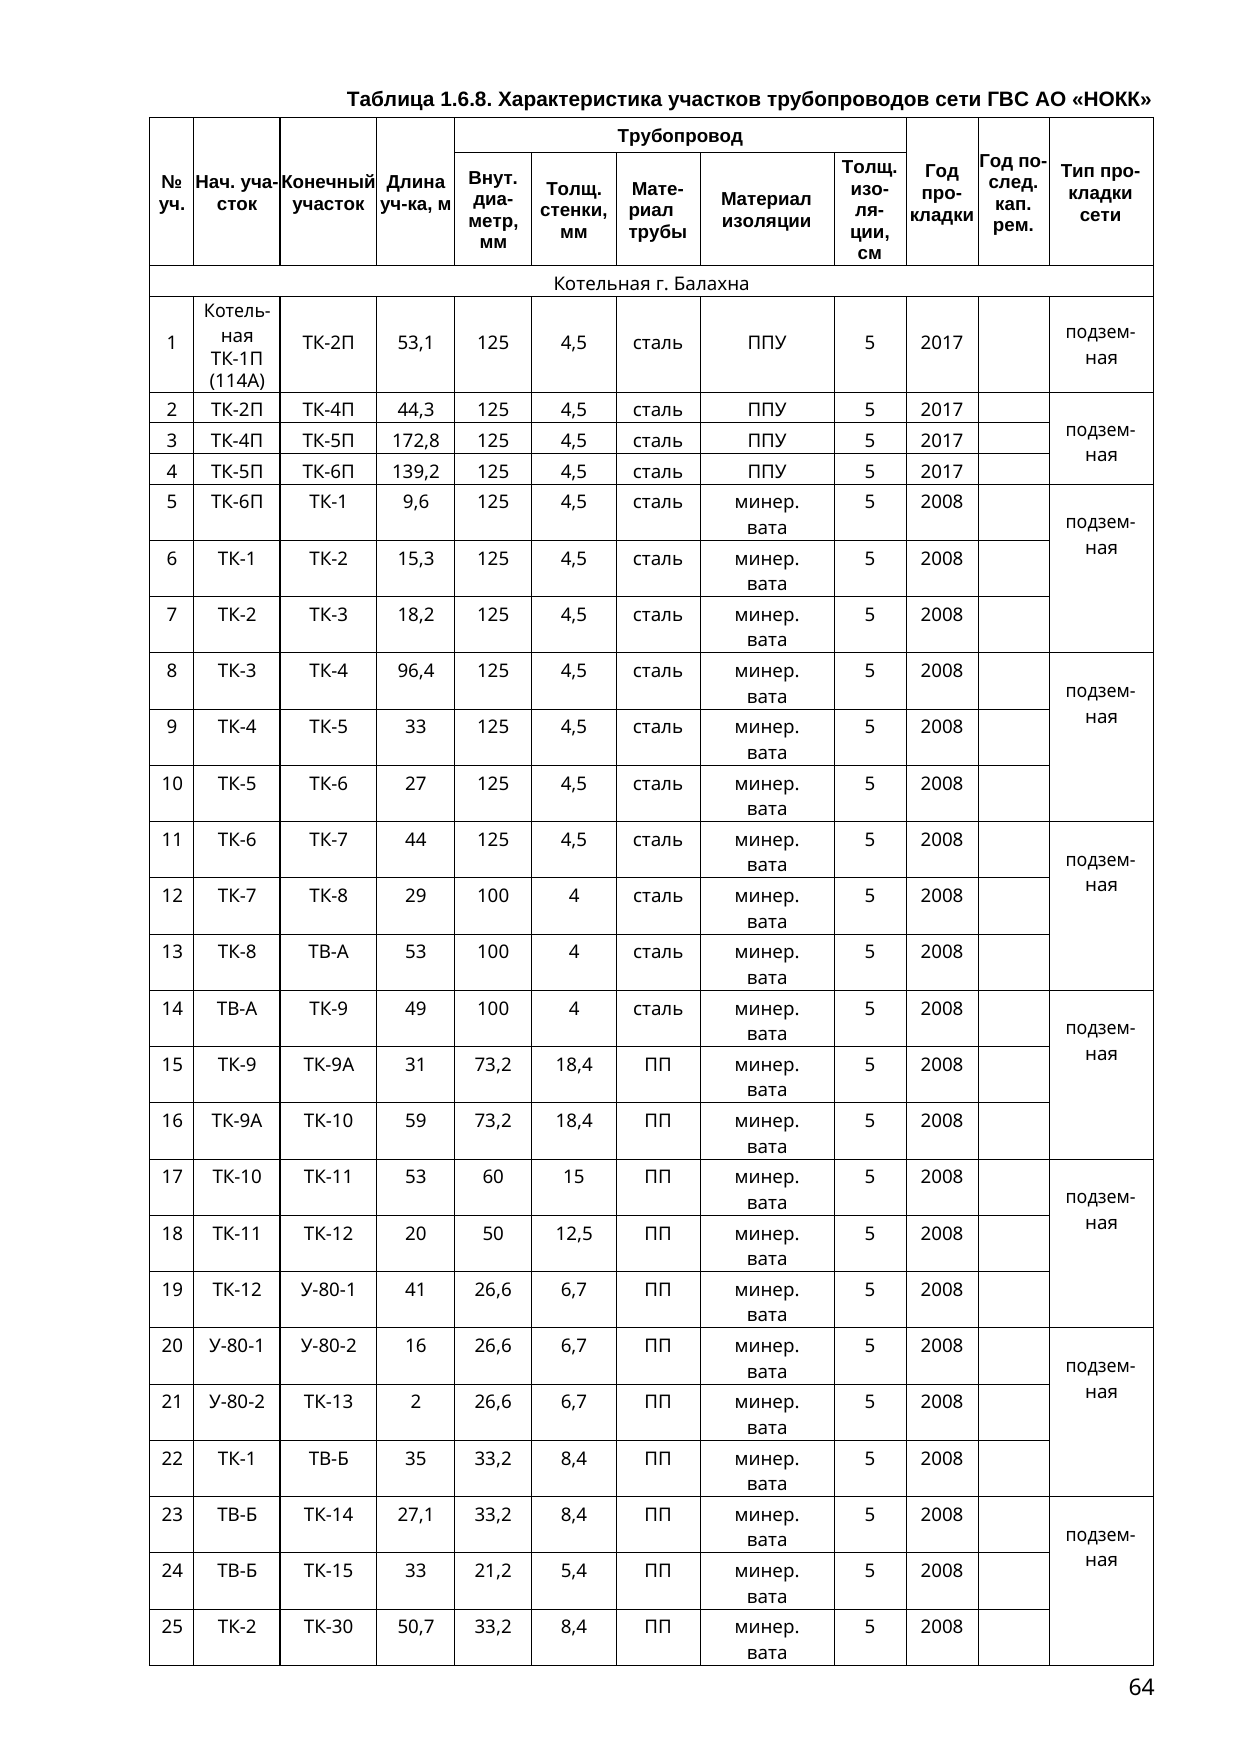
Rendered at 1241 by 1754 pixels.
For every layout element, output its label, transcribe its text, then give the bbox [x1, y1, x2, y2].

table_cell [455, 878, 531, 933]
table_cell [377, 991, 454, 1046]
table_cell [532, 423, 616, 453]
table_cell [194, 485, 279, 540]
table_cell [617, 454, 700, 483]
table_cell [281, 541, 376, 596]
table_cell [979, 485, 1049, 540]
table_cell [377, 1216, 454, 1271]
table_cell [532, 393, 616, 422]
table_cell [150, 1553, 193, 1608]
text Таблица 1.6.8. Характеристика участков трубопроводов сети ГВС АО «НОКК» [347, 87, 1178, 111]
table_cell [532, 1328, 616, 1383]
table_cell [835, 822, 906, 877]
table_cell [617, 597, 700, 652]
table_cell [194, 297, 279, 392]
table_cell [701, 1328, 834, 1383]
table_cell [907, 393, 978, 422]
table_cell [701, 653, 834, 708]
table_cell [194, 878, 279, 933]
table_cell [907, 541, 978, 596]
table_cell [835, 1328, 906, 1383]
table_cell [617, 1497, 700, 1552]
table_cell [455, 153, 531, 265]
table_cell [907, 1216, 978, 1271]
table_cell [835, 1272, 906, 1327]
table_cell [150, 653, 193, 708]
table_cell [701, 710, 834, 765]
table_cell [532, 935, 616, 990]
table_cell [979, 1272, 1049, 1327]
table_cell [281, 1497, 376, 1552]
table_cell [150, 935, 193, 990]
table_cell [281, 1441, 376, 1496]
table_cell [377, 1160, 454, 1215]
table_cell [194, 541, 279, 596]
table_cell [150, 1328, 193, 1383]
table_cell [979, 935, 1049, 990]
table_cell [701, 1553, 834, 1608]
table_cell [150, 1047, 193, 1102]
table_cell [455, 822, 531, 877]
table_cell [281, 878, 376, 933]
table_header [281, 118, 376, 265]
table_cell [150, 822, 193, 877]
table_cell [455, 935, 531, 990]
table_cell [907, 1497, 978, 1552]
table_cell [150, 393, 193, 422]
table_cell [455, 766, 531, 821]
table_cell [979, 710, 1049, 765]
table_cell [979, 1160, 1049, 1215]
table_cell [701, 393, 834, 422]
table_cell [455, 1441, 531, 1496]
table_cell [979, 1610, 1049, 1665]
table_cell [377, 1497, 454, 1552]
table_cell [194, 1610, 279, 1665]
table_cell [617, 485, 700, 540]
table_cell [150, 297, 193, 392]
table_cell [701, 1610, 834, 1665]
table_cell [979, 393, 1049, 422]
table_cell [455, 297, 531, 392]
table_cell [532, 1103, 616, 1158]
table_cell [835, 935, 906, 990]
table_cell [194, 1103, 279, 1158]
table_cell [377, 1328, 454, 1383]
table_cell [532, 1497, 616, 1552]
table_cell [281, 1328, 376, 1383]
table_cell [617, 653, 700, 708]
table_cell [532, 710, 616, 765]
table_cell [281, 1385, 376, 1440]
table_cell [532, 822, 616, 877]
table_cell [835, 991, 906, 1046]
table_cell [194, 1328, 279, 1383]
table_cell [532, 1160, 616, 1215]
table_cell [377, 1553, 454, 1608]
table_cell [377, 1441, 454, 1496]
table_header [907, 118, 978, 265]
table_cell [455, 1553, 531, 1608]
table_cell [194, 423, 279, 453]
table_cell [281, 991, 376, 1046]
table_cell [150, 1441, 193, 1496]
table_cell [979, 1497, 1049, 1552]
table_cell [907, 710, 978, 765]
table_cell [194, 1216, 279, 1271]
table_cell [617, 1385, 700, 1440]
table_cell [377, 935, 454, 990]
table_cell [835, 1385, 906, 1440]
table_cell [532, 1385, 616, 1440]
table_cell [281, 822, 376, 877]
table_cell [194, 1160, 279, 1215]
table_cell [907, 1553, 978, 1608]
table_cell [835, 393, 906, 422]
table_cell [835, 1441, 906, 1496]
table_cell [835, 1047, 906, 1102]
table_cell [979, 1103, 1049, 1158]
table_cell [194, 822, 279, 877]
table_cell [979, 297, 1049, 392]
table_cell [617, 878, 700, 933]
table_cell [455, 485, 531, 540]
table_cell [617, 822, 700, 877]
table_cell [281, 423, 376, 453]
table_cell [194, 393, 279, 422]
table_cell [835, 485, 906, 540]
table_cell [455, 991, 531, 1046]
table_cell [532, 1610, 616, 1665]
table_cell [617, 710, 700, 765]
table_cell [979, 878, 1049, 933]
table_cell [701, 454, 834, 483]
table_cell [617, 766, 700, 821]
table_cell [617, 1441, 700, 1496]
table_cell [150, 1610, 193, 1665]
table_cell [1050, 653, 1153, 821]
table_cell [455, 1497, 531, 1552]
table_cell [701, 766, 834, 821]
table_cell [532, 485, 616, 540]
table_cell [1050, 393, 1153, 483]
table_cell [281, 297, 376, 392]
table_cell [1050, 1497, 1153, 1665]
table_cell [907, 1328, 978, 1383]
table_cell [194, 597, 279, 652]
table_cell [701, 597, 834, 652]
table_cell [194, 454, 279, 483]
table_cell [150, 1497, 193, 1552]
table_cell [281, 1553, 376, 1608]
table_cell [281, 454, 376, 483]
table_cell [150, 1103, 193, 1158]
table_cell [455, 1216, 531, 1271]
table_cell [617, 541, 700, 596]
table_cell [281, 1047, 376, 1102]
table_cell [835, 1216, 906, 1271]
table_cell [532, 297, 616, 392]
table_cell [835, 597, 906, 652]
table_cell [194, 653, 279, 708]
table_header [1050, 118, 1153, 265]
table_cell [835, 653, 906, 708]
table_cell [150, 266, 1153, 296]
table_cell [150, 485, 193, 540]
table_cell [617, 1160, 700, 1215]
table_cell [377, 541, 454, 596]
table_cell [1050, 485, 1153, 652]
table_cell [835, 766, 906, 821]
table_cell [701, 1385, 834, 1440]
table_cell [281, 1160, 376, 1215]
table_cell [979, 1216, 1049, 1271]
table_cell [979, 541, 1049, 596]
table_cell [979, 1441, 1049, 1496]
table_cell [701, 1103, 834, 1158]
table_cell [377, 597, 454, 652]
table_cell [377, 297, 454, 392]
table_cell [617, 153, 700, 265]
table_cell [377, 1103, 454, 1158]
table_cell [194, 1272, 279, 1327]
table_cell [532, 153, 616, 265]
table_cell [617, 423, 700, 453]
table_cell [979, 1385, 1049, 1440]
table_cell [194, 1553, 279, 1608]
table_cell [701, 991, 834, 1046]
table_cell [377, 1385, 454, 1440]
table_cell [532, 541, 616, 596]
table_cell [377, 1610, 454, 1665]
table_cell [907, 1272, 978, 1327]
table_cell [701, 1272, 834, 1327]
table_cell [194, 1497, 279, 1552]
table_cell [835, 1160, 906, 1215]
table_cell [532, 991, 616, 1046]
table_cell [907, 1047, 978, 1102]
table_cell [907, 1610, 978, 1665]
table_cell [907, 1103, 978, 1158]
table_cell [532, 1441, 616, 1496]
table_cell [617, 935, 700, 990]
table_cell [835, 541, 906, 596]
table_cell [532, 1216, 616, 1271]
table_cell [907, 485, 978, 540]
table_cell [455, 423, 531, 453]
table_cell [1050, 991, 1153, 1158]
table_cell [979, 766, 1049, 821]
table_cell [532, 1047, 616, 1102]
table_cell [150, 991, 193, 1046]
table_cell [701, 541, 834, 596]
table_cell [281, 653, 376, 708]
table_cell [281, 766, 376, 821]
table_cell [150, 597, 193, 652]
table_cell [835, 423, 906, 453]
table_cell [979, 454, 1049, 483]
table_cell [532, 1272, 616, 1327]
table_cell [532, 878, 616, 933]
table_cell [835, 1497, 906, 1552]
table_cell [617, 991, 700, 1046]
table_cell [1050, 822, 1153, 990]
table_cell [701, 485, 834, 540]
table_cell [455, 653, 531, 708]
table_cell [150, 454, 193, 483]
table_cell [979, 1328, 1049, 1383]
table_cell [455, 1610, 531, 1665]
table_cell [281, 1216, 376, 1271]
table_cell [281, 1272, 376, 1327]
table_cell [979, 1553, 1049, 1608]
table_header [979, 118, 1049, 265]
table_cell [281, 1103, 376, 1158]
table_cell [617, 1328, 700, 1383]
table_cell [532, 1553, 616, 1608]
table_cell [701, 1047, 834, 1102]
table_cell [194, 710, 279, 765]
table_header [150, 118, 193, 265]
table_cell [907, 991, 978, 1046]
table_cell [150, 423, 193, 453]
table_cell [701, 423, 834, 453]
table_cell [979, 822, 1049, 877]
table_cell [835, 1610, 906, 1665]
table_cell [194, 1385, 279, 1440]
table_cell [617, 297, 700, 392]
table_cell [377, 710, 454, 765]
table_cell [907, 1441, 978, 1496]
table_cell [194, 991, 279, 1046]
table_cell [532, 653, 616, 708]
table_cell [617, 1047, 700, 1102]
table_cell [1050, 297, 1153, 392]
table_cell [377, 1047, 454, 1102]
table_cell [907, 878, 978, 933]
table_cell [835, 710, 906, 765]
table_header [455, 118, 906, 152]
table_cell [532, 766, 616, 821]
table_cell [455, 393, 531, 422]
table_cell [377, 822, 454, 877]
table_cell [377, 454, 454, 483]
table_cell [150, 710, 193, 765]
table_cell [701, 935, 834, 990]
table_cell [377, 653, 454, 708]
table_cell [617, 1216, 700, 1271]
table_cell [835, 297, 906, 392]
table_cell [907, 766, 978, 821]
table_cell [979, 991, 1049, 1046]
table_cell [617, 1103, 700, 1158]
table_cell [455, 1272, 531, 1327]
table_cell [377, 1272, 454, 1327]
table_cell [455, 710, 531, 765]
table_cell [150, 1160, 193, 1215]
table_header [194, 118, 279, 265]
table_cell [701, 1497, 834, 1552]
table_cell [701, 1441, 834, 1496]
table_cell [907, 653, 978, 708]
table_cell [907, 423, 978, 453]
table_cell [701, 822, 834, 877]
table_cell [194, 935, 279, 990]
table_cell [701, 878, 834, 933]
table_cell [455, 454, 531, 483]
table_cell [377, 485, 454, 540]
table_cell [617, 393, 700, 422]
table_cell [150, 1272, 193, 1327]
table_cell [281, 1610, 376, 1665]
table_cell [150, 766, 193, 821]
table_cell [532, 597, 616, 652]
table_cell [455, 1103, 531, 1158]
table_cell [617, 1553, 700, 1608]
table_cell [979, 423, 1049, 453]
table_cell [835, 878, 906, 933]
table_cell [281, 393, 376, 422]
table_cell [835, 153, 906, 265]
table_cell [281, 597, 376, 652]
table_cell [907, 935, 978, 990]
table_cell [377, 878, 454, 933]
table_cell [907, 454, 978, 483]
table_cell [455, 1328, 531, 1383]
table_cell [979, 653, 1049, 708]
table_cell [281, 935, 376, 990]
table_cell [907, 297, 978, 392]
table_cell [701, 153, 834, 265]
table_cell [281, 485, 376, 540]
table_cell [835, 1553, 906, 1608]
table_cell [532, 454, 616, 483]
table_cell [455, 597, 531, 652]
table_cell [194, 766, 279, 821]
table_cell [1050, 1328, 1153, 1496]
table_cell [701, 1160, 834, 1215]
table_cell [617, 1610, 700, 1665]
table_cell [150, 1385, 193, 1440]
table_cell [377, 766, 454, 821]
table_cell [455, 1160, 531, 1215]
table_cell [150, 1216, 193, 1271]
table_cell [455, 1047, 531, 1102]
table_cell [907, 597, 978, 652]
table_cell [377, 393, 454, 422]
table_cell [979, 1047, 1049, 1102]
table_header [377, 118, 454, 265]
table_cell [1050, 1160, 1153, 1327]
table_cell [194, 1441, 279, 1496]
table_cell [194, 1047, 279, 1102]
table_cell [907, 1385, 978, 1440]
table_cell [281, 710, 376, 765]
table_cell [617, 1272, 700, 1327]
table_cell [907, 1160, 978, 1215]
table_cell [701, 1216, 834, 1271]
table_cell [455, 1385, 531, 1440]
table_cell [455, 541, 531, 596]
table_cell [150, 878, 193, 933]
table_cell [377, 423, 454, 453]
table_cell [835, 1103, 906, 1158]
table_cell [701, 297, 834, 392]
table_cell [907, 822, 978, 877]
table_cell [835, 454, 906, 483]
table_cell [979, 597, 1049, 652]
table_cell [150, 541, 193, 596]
